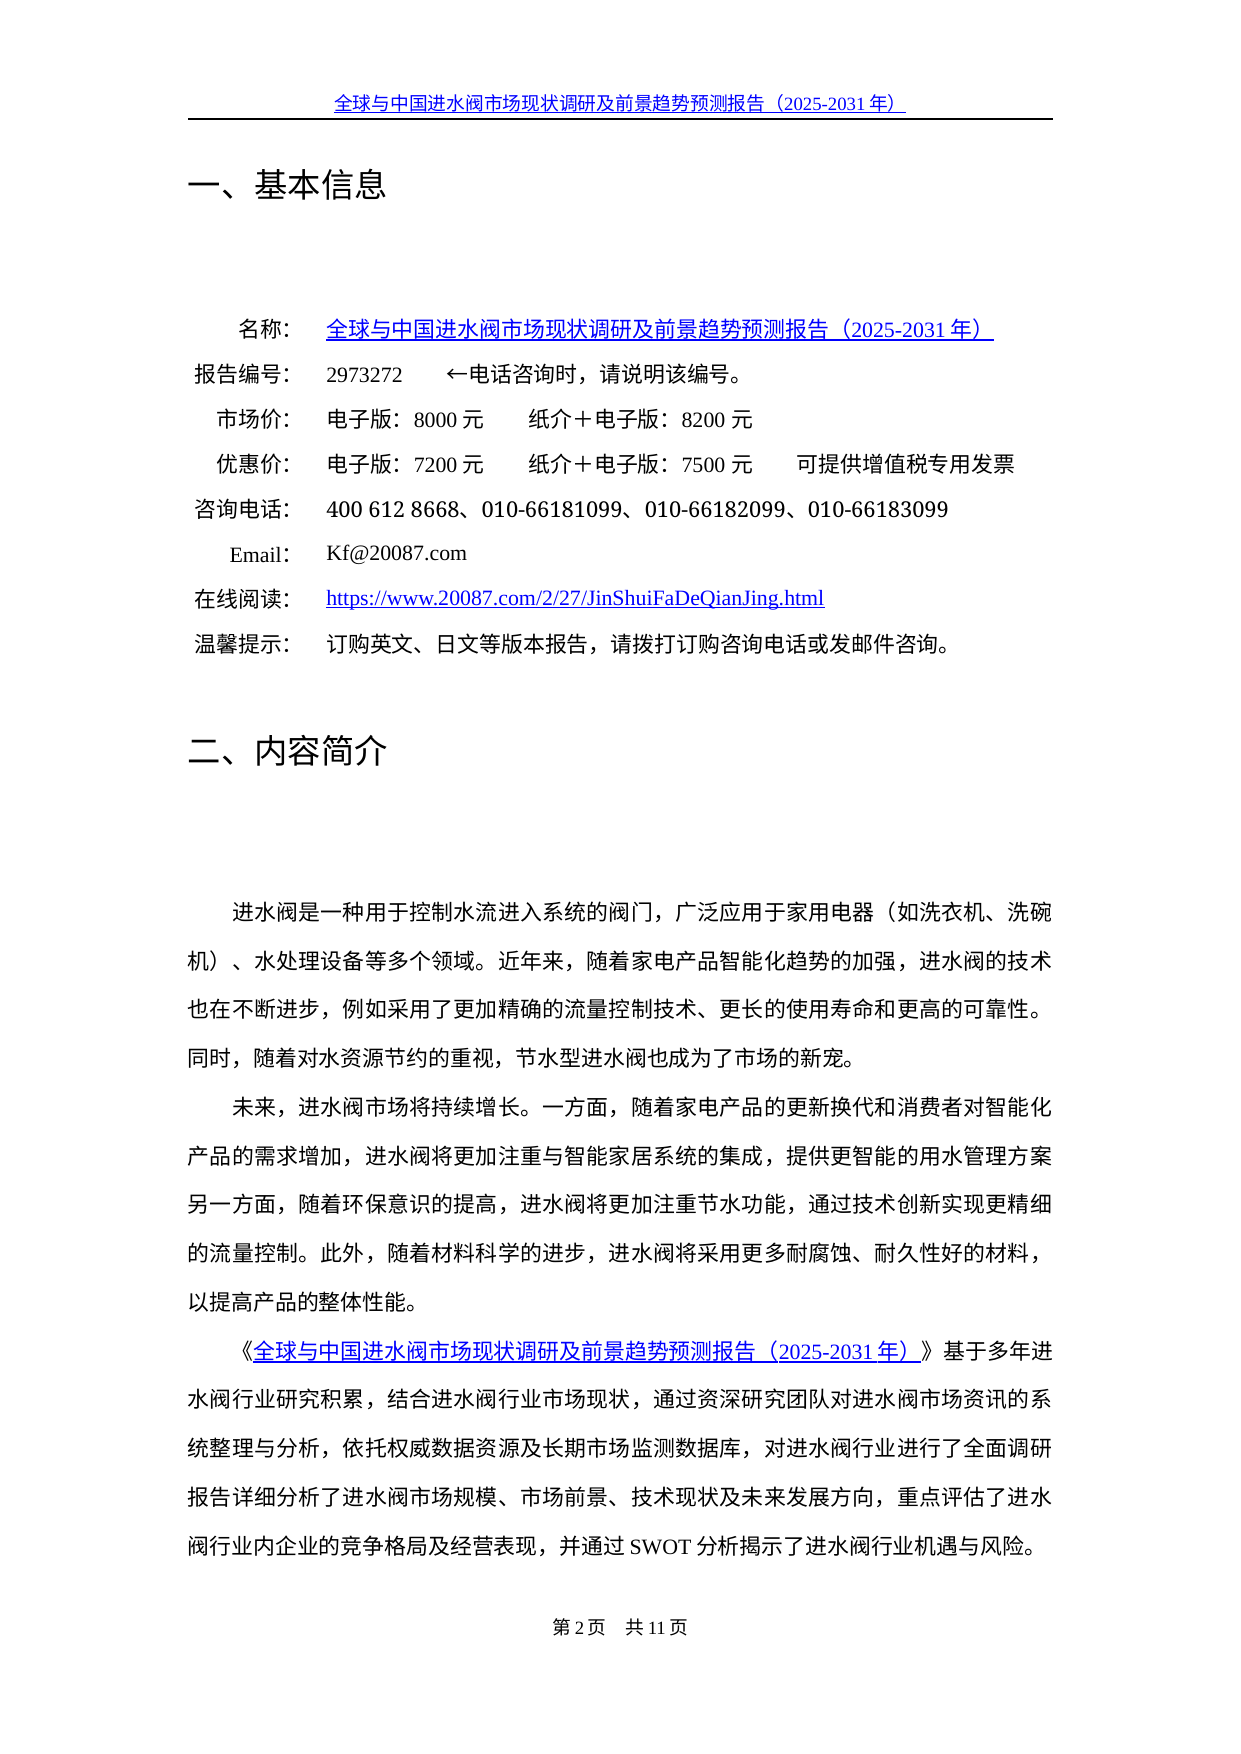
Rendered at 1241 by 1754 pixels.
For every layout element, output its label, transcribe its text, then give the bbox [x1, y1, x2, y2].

table_cell [315, 582, 1073, 627]
title 一、基本信息 [187, 150, 1053, 215]
table_header 全球与中国进水阀市场现状调研及前景趋势预测报告（2025-2031年） [315, 312, 1073, 357]
table_cell 订购英文、日文等版本报告，请拨打订购咨询电话或发邮件咨询。 [315, 627, 1073, 672]
table_cell 400 612 8668、010-66181099、010-66182099、010-66183099 [315, 492, 1073, 537]
table_cell Kf@20087.com [315, 537, 1073, 582]
table_cell 电子版：8000 元 纸介＋电子版：8200 元 [315, 402, 1073, 447]
table_header 名称： [167, 312, 315, 357]
table_cell 温馨提示： [167, 627, 315, 672]
title 二、内容简介 [187, 717, 1053, 782]
table_cell 市场价： [167, 402, 315, 447]
table_cell 电子版：7200 元 纸介＋电子版：7500 元 可提供增值税专用发票 [315, 447, 1073, 492]
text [187, 894, 1053, 1561]
table_cell Email： [167, 537, 315, 582]
table_cell 报告编号： [167, 357, 315, 402]
table_cell 在线阅读： [167, 582, 315, 627]
table_cell 优惠价： [167, 447, 315, 492]
table_cell 2973272 ←电话咨询时，请说明该编号。 [315, 357, 1073, 402]
table_cell 咨询电话： [167, 492, 315, 537]
